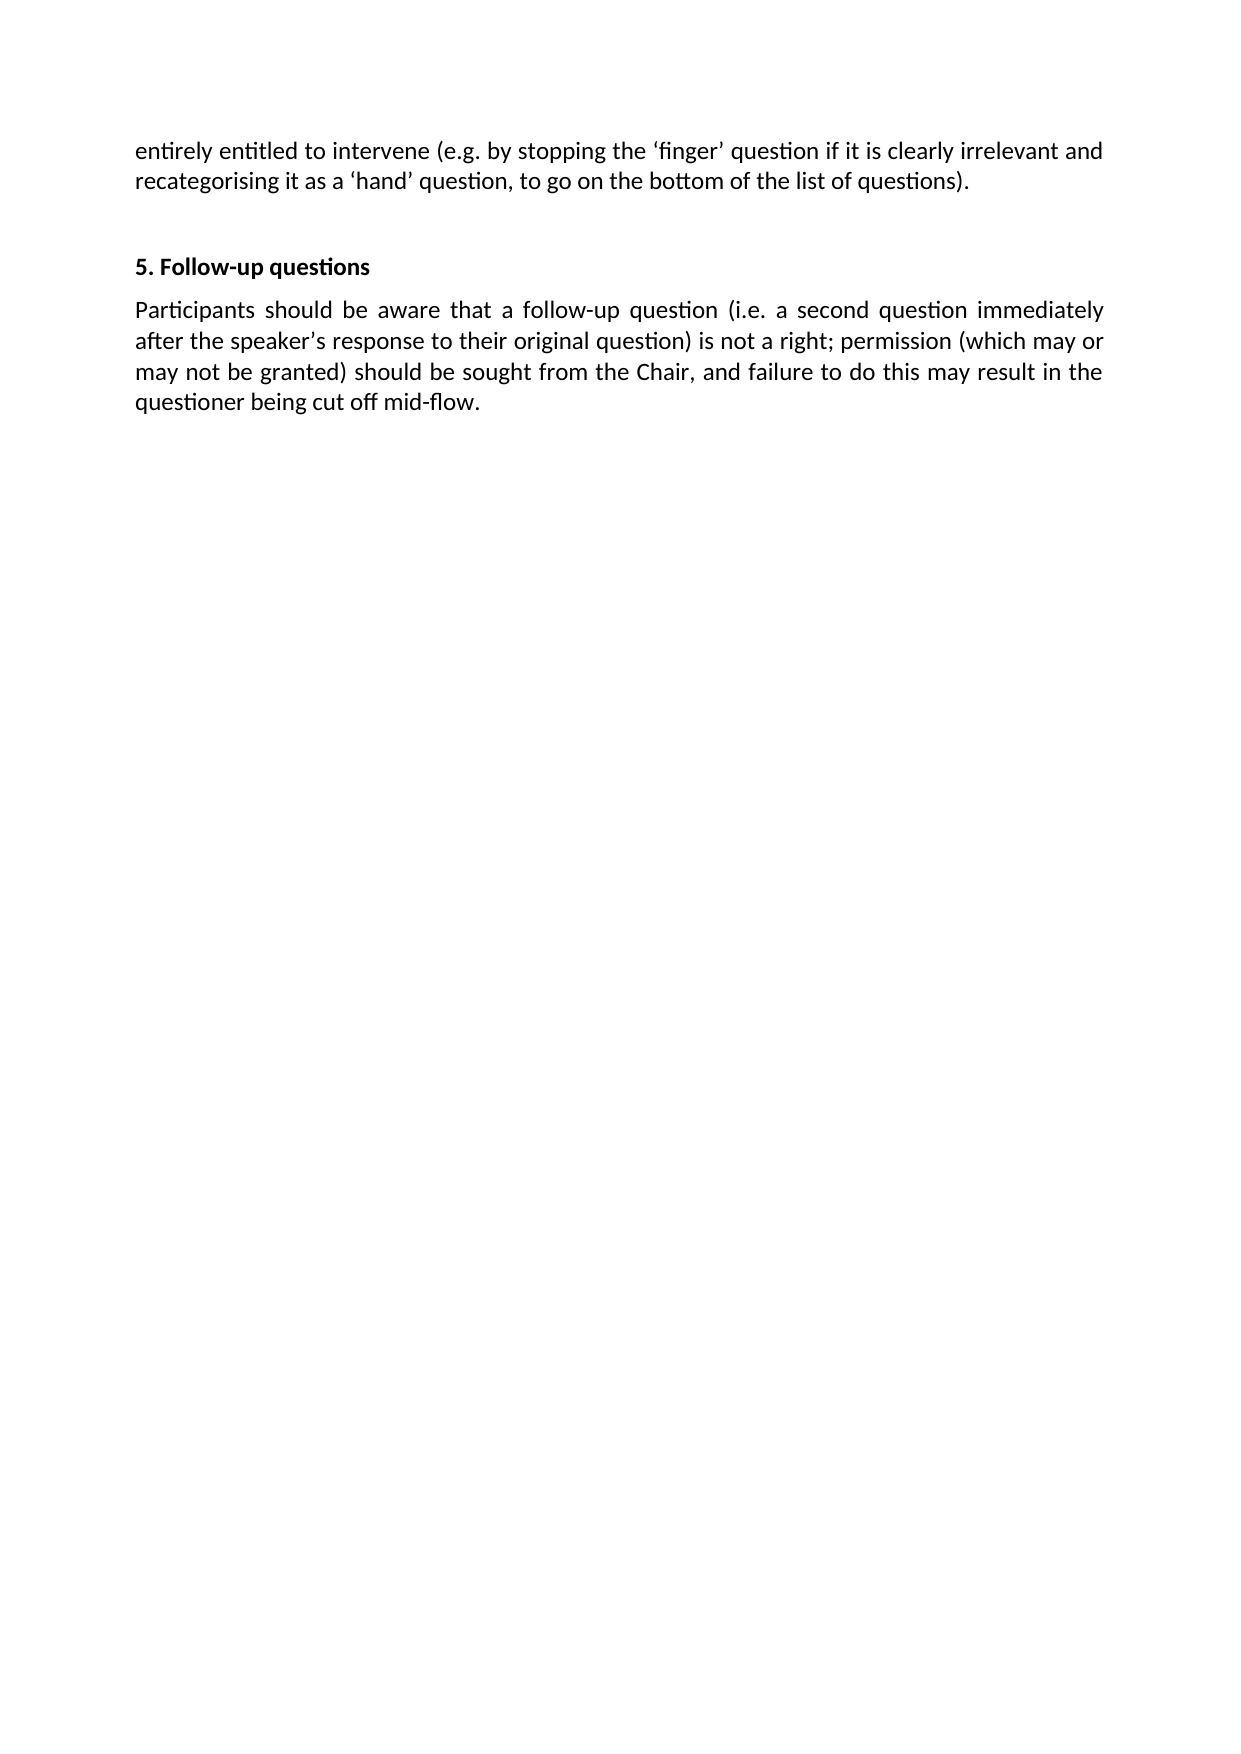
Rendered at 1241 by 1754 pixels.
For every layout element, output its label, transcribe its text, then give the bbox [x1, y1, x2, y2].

text Participants should be aware that a follow-up question (i.e. a second question immediately after the speaker’s response to their original question) is not a right; permission (which may or may not be granted) should be sought from the Chair, and failure to do this may result in the questioner being cut off mid-flow. [135, 294, 1105, 417]
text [135, 135, 1105, 196]
text 5. Follow-up questions [135, 252, 1105, 282]
